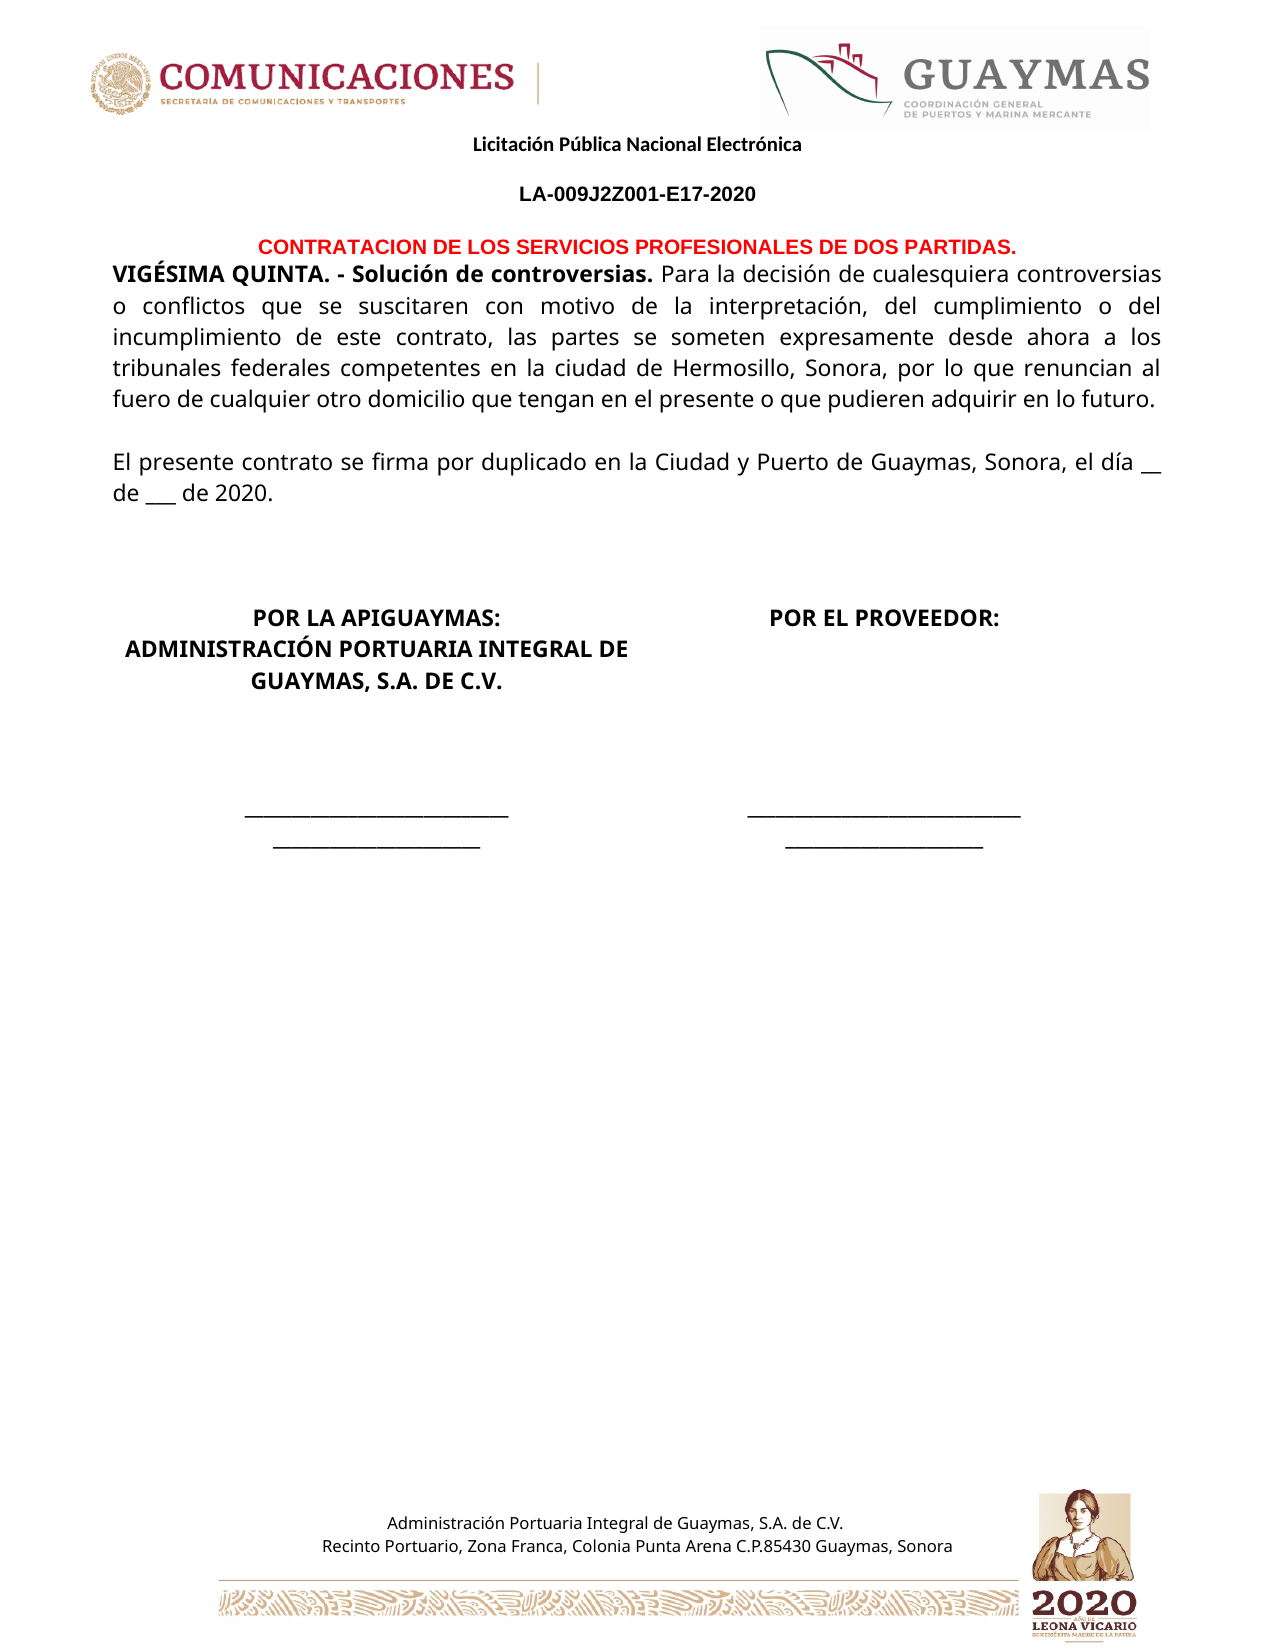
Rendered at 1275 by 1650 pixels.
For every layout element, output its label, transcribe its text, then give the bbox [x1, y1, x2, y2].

table_cell ____________________________ ______________________ [113, 696, 641, 852]
table_header POR EL PROVEEDOR: [641, 602, 1128, 696]
text El presente contrato se firma por duplicado en la Ciudad y Puerto de Guaymas, Sonora, el día __ de ___ de 2020. [112, 446, 1162, 508]
picture [83, 36, 540, 121]
table_cell _____________________________ _____________________ [641, 696, 1128, 852]
picture [195, 1486, 1157, 1646]
table_header POR LA APIGUAYMAS: ADMINISTRACIÓN PORTUARIA INTEGRAL DE GUAYMAS, S.A. DE C.V. [113, 602, 641, 696]
text VIGÉSIMA QUINTA. - Solución de controversias. Para la decisión de cualesquiera controversias o conflictos que se suscitaren con motivo de la interpretación, del cumplimiento o del incumplimiento de este contrato, las partes se someten expresamente desde ahora a los tribunales federales competentes en la ciudad de Hermosillo, Sonora, por lo que renuncian al fuero de cualquier otro domicilio que tengan en el presente o que pudieren adquirir en lo futuro. [112, 258, 1162, 415]
picture [759, 26, 1151, 131]
